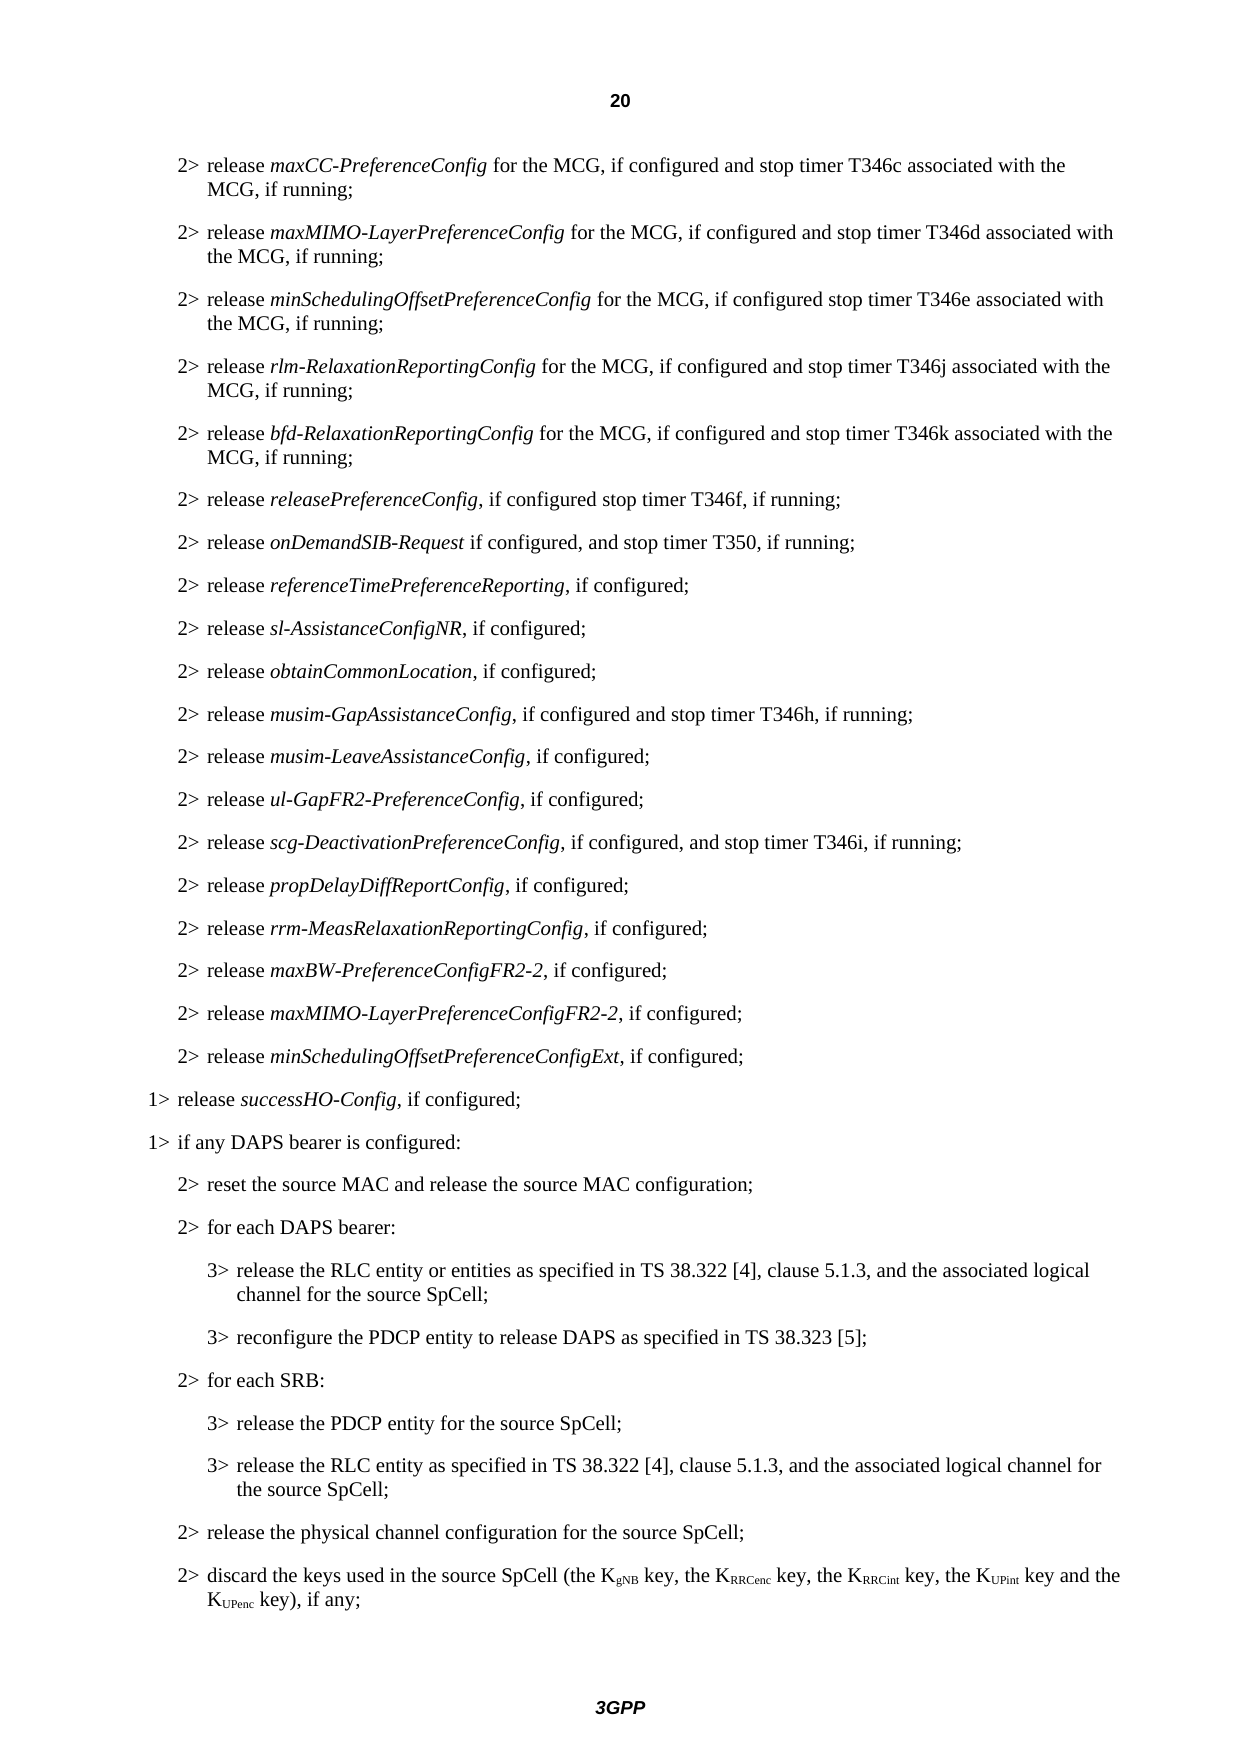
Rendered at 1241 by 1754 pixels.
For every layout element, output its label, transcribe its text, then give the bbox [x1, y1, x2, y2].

text 2> release musim-GapAssistanceConfig, if configured and stop timer T346h, if running; [177, 701, 1122, 726]
text 2> release sl-AssistanceConfigNR, if configured; [177, 616, 1122, 640]
text 2> discard the keys used in the source SpCell (the KgNB key, the KRRCenc key, the KRRCint key, the KUPint key and the KUPenc key), if any; [177, 1563, 1122, 1611]
text 2> release the physical channel configuration for the source SpCell; [177, 1520, 1122, 1544]
text 2> release maxBW-PreferenceConfigFR2-2, if configured; [177, 958, 1122, 982]
text 1> if any DAPS bearer is configured: [148, 1129, 1122, 1154]
text 3> release the RLC entity or entities as specified in TS 38.322 [4], clause 5.1.3, and the associated logical channel for the source SpCell; [207, 1258, 1122, 1306]
text 2> reset the source MAC and release the source MAC configuration; [177, 1172, 1122, 1196]
text 2> release musim-LeaveAssistanceConfig, if configured; [177, 744, 1122, 768]
text 2> release ul-GapFR2-PreferenceConfig, if configured; [177, 787, 1122, 811]
text 2> for each SRB: [177, 1368, 1122, 1392]
text 2> release minSchedulingOffsetPreferenceConfigExt, if configured; [177, 1044, 1122, 1068]
text 2> for each DAPS bearer: [177, 1215, 1122, 1239]
text 2> release rlm-RelaxationReportingConfig for the MCG, if configured and stop timer T346j associated with the MCG, if running; [177, 354, 1122, 402]
text 2> release rrm-MeasRelaxationReportingConfig, if configured; [177, 916, 1122, 939]
text 2> release minSchedulingOffsetPreferenceConfig for the MCG, if configured stop timer T346e associated with the MCG, if running; [177, 287, 1122, 335]
text 2> release bfd-RelaxationReportingConfig for the MCG, if configured and stop timer T346k associated with the MCG, if running; [177, 421, 1122, 469]
text 3> reconfigure the PDCP entity to release DAPS as specified in TS 38.323 [5]; [207, 1325, 1122, 1349]
text 2> release onDemandSIB-Request if configured, and stop timer T350, if running; [177, 530, 1122, 554]
text 2> release propDelayDiffReportConfig, if configured; [177, 873, 1122, 897]
text 2> release maxCC-PreferenceConfig for the MCG, if configured and stop timer T346c associated with the MCG, if running; [177, 153, 1122, 201]
text 3> release the RLC entity as specified in TS 38.322 [4], clause 5.1.3, and the associated logical channel for the source SpCell; [207, 1453, 1122, 1501]
text 2> release releasePreferenceConfig, if configured stop timer T346f, if running; [177, 487, 1122, 511]
text 3> release the PDCP entity for the source SpCell; [207, 1411, 1122, 1434]
text 2> release maxMIMO-LayerPreferenceConfigFR2-2, if configured; [177, 1001, 1122, 1025]
text 2> release referenceTimePreferenceReporting, if configured; [177, 573, 1122, 597]
text 1> release successHO-Config, if configured; [148, 1087, 1122, 1111]
text 2> release scg-DeactivationPreferenceConfig, if configured, and stop timer T346i, if running; [177, 830, 1122, 854]
text 2> release obtainCommonLocation, if configured; [177, 659, 1122, 683]
text 2> release maxMIMO-LayerPreferenceConfig for the MCG, if configured and stop timer T346d associated with the MCG, if running; [177, 220, 1122, 268]
